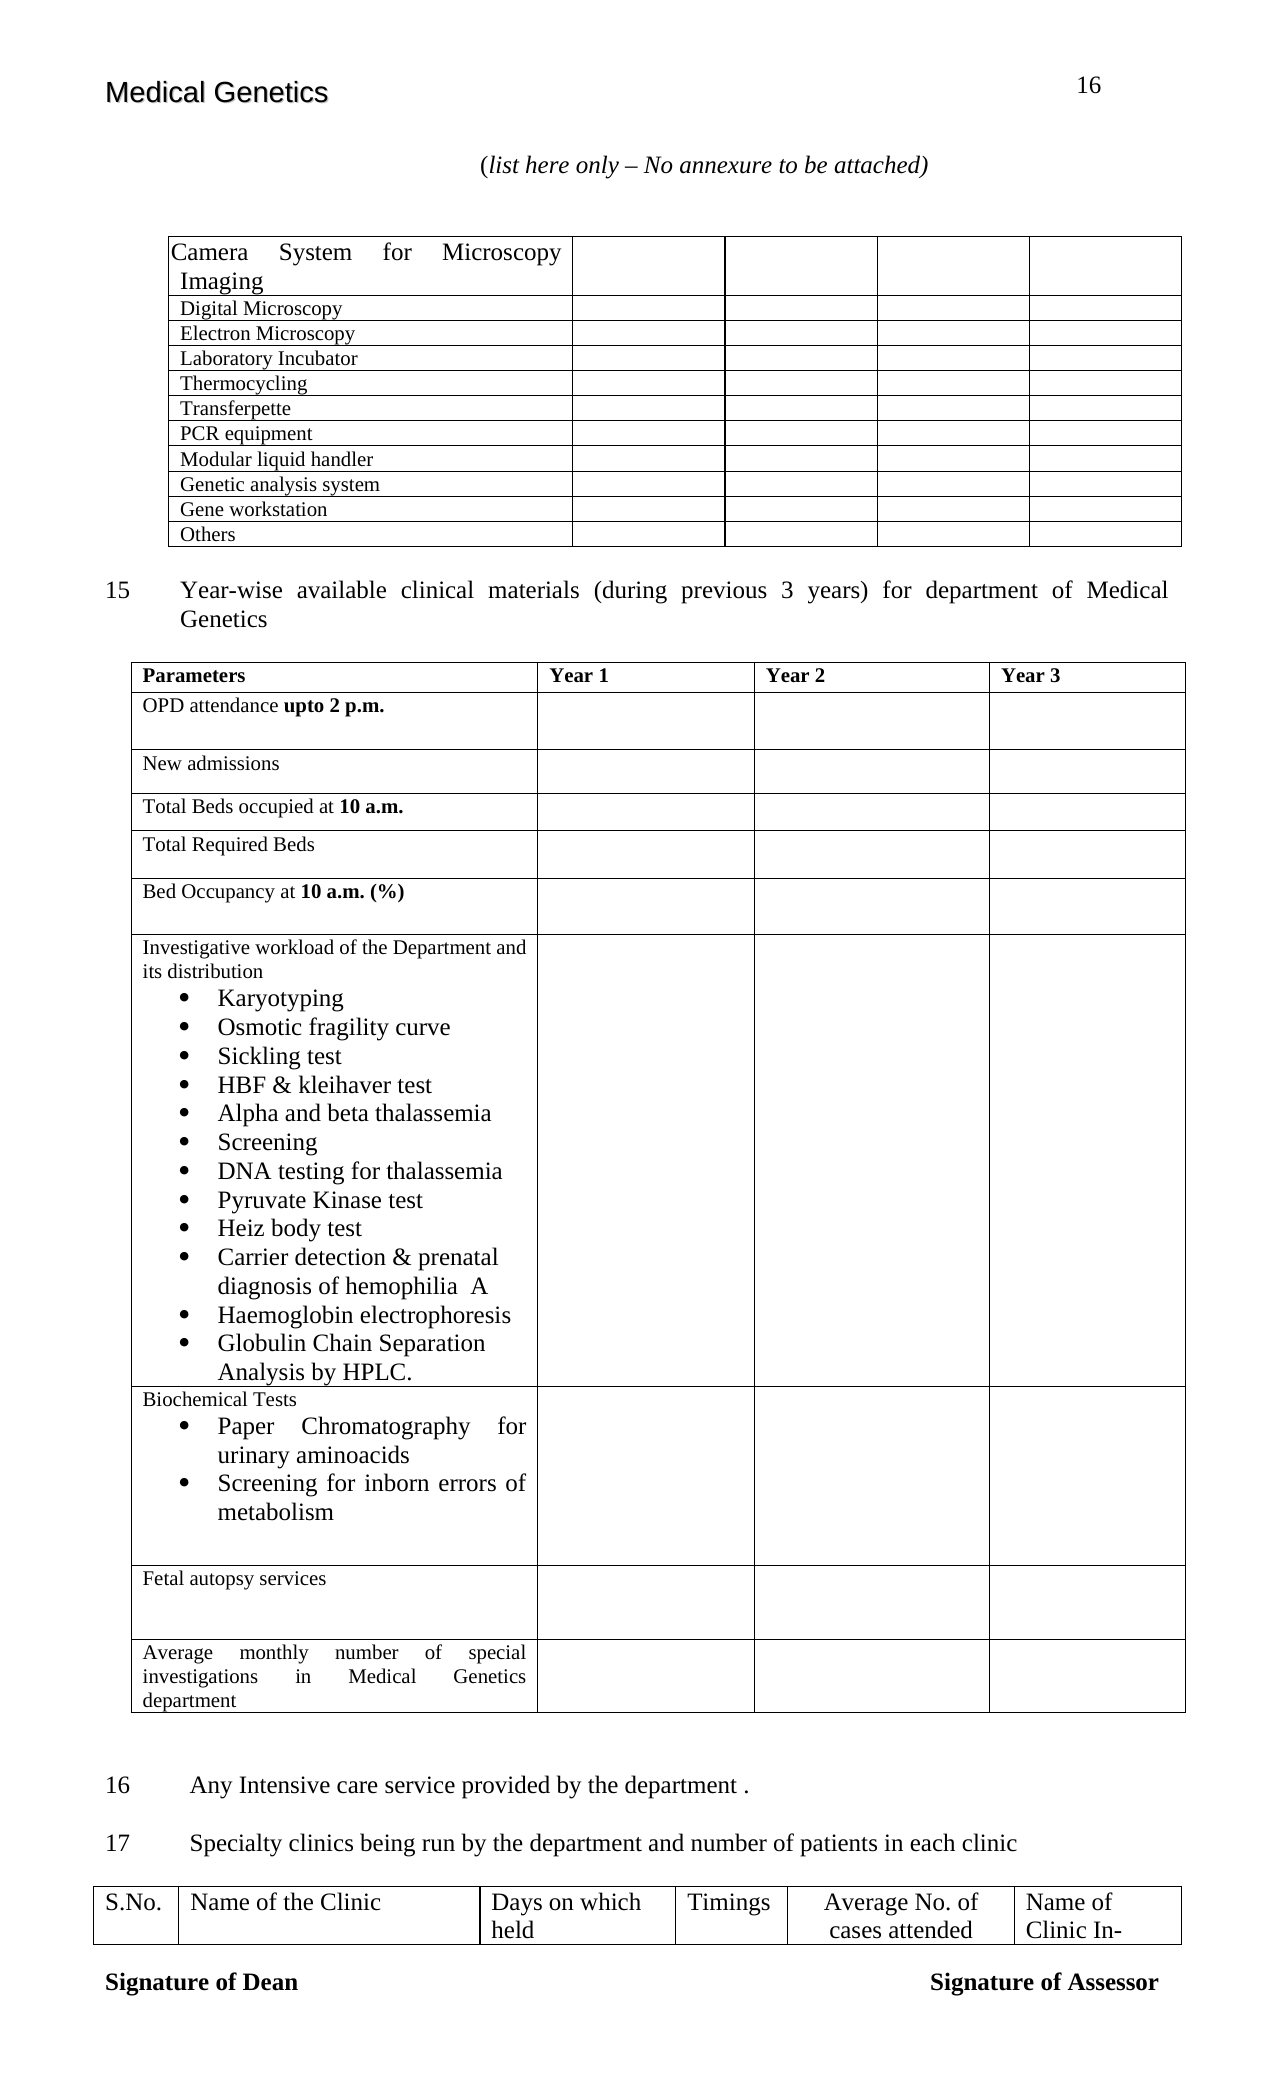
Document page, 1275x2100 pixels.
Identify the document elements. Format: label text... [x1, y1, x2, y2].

table_cell [726, 446, 877, 471]
table_cell [1030, 371, 1181, 395]
table_cell Fetal autopsy services [132, 1566, 537, 1639]
table_cell OPD attendance upto 2 p.m. [132, 693, 537, 749]
table_cell Average monthly number of special investigations in Medical Genetics department [132, 1640, 537, 1712]
table_cell Bed Occupancy at 10 a.m. (%) [132, 879, 537, 934]
table_cell [755, 750, 989, 793]
table_cell Modular liquid handler [169, 446, 572, 471]
table_cell [878, 346, 1029, 370]
table_cell [538, 831, 754, 878]
table_cell [1030, 446, 1181, 471]
table_cell [878, 296, 1029, 320]
table_cell [726, 472, 877, 496]
table_cell [726, 296, 877, 320]
table_cell [538, 1387, 754, 1565]
table_cell [538, 693, 754, 749]
table_cell Biochemical Tests Paper Chromatography for urinary aminoacids Screening for inborn errors of metabolism [132, 1387, 537, 1565]
text (list here only – No annexure to be attached) [105, 150, 1170, 179]
table_cell [573, 321, 724, 345]
table_cell [573, 446, 724, 471]
table_header Parameters [132, 663, 537, 692]
table_cell [726, 497, 877, 521]
table_header [573, 237, 724, 295]
table_cell Total Beds occupied at 10 a.m. [132, 794, 537, 830]
table_cell [573, 522, 724, 546]
table_cell [573, 296, 724, 320]
table_cell [755, 831, 989, 878]
table_cell PCR equipment [169, 421, 572, 445]
table_cell [755, 693, 989, 749]
table_header Days on which held [481, 1887, 675, 1944]
table_cell Electron Microscopy [169, 321, 572, 345]
table_cell [755, 1566, 989, 1639]
table_cell [990, 1640, 1185, 1712]
table_cell [755, 1640, 989, 1712]
table_cell [878, 446, 1029, 471]
table_cell [990, 1387, 1185, 1565]
table_cell [726, 421, 877, 445]
table_cell [573, 371, 724, 395]
table_header S.No. [94, 1887, 178, 1944]
table_cell [1030, 497, 1181, 521]
table_cell Others [169, 522, 572, 546]
table_cell Laboratory Incubator [169, 346, 572, 370]
table_cell [878, 371, 1029, 395]
table_cell [990, 935, 1185, 1386]
table_cell [538, 1566, 754, 1639]
table_cell [878, 497, 1029, 521]
table_cell Digital Microscopy [169, 296, 572, 320]
table_cell [1030, 522, 1181, 546]
table_cell [1030, 421, 1181, 445]
table_cell [726, 321, 877, 345]
table_header Name of the Clinic [179, 1887, 479, 1944]
table_cell Genetic analysis system [169, 472, 572, 496]
table_cell [538, 1640, 754, 1712]
table_cell [1030, 321, 1181, 345]
table_header [726, 237, 877, 295]
table_cell [1030, 472, 1181, 496]
table_cell Gene workstation [169, 497, 572, 521]
table_cell [878, 321, 1029, 345]
table_cell [573, 396, 724, 420]
table_cell Investigative workload of the Department and its distribution Karyotyping Osmotic fragility curve Sickling test HBF & kleihaver test Alpha and beta thalassemia Screening DNA testing for thalassemia Pyruvate Kinase test Heiz body test Carrier detection & prenatal diagnosis of hemophilia A Haemoglobin electrophoresis Globulin Chain Separation Analysis by HPLC. [132, 935, 537, 1386]
table_cell [726, 522, 877, 546]
table_cell [573, 497, 724, 521]
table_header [1015, 1887, 1181, 1944]
table_cell [878, 522, 1029, 546]
table_header Timings [676, 1887, 787, 1944]
table_cell [538, 879, 754, 934]
table_cell [878, 396, 1029, 420]
table_cell [755, 1387, 989, 1565]
table_cell [1030, 346, 1181, 370]
table_cell [755, 879, 989, 934]
table_cell [878, 421, 1029, 445]
table_cell Transferpette [169, 396, 572, 420]
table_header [788, 1887, 1014, 1944]
table_header Year 2 [755, 663, 989, 692]
table_cell Thermocycling [169, 371, 572, 395]
table_cell [573, 421, 724, 445]
text 15 Year-wise available clinical materials (during previous 3 years) for department of Medical Genetics [105, 576, 1170, 633]
table_cell Total Required Beds [132, 831, 537, 878]
table_cell [990, 879, 1185, 934]
table_cell [755, 794, 989, 830]
table_cell New admissions [132, 750, 537, 793]
table_cell [990, 794, 1185, 830]
table_cell [990, 1566, 1185, 1639]
table_cell [990, 693, 1185, 749]
text 17 Specialty clinics being run by the department and number of patients in each clinic [105, 1828, 1170, 1857]
table_header [1030, 237, 1181, 295]
table_cell [726, 346, 877, 370]
table_cell [878, 472, 1029, 496]
text 16 Any Intensive care service provided by the department . [105, 1771, 1170, 1799]
table_cell [726, 396, 877, 420]
table_cell [1030, 396, 1181, 420]
table_cell [538, 935, 754, 1386]
table_header Camera System for Microscopy Imaging [169, 237, 572, 295]
table_header [878, 237, 1029, 295]
table_cell [538, 750, 754, 793]
table_cell [990, 831, 1185, 878]
table_cell [538, 794, 754, 830]
table_cell [755, 935, 989, 1386]
table_cell [573, 472, 724, 496]
table_cell [726, 371, 877, 395]
table_header Year 3 [990, 663, 1185, 692]
table_cell [1030, 296, 1181, 320]
table_header Year 1 [538, 663, 754, 692]
table_cell [990, 750, 1185, 793]
table_cell [573, 346, 724, 370]
